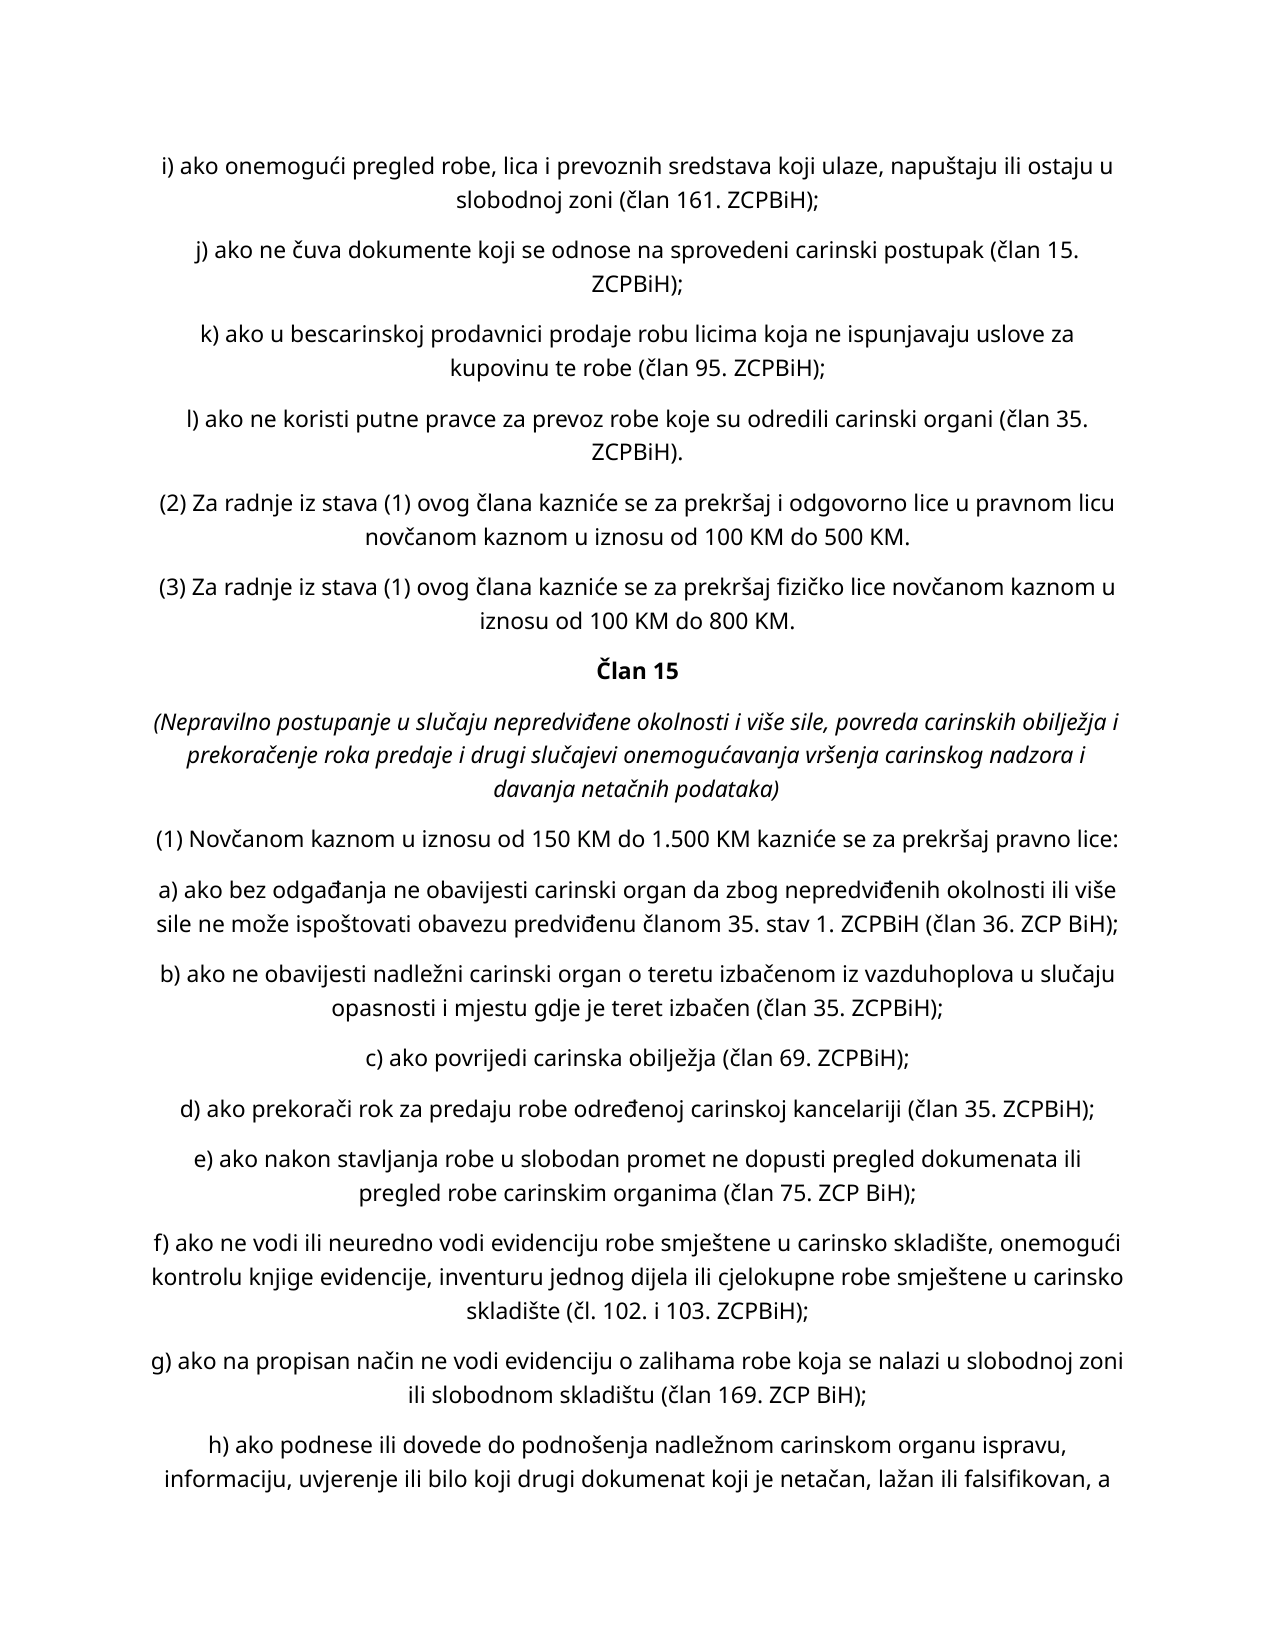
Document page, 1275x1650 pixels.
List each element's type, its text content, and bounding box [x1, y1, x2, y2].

text b) ako ne obavijesti nadležni carinski organ o teretu izbačenom iz vazduhoplova u slučaju opasnosti i mjestu gdje je teret izbačen (član 35. ZCPBiH); [150, 958, 1125, 1023]
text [150, 1429, 1125, 1494]
text g) ako na propisan način ne vodi evidenciju o zalihama robe koja se nalazi u slobodnoj zoni ili slobodnom skladištu (član 169. ZCP BiH); [150, 1345, 1125, 1410]
text (2) Za radnje iz stava (1) ovog člana kazniće se za prekršaj i odgovorno lice u pravnom licu novčanom kaznom u iznosu od 100 KM do 500 KM. [150, 487, 1125, 552]
text i) ako onemogući pregled robe, lica i prevoznih sredstava koji ulaze, napuštaju ili ostaju u slobodnoj zoni (član 161. ZCPBiH); [150, 150, 1125, 215]
text e) ako nakon stavljanja robe u slobodan promet ne dopusti pregled dokumenata ili pregled robe carinskim organima (član 75. ZCP BiH); [150, 1143, 1125, 1208]
text j) ako ne čuva dokumente koji se odnose na sprovedeni carinski postupak (član 15. ZCPBiH); [150, 234, 1125, 299]
text d) ako prekorači rok za predaju robe određenoj carinskoj kancelariji (član 35. ZCPBiH); [150, 1092, 1125, 1124]
text Član 15 [150, 655, 1125, 686]
text c) ako povrijedi carinska obilježja (član 69. ZCPBiH); [150, 1042, 1125, 1073]
text f) ako ne vodi ili neuredno vodi evidenciju robe smještene u carinsko skladište, onemogući kontrolu knjige evidencije, inventuru jednog dijela ili cjelokupne robe smještene u carinsko skladište (čl. 102. i 103. ZCPBiH); [150, 1227, 1125, 1326]
text (Nepravilno postupanje u slučaju nepredviđene okolnosti i više sile, povreda carinskih obilježja i prekoračenje roka predaje i drugi slučajevi onemogućavanja vršenja carinskog nadzora i davanja netačnih podataka) [150, 705, 1125, 804]
text (3) Za radnje iz stava (1) ovog člana kazniće se za prekršaj fizičko lice novčanom kaznom u iznosu od 100 KM do 800 KM. [150, 571, 1125, 636]
text l) ako ne koristi putne pravce za prevoz robe koje su odredili carinski organi (član 35. ZCPBiH). [150, 402, 1125, 467]
text k) ako u bescarinskoj prodavnici prodaje robu licima koja ne ispunjavaju uslove za kupovinu te robe (član 95. ZCPBiH); [150, 318, 1125, 383]
text a) ako bez odgađanja ne obavijesti carinski organ da zbog nepredviđenih okolnosti ili više sile ne može ispoštovati obavezu predviđenu članom 35. stav 1. ZCPBiH (član 36. ZCP BiH); [150, 874, 1125, 939]
text (1) Novčanom kaznom u iznosu od 150 KM do 1.500 KM kazniće se za prekršaj pravno lice: [150, 823, 1125, 854]
